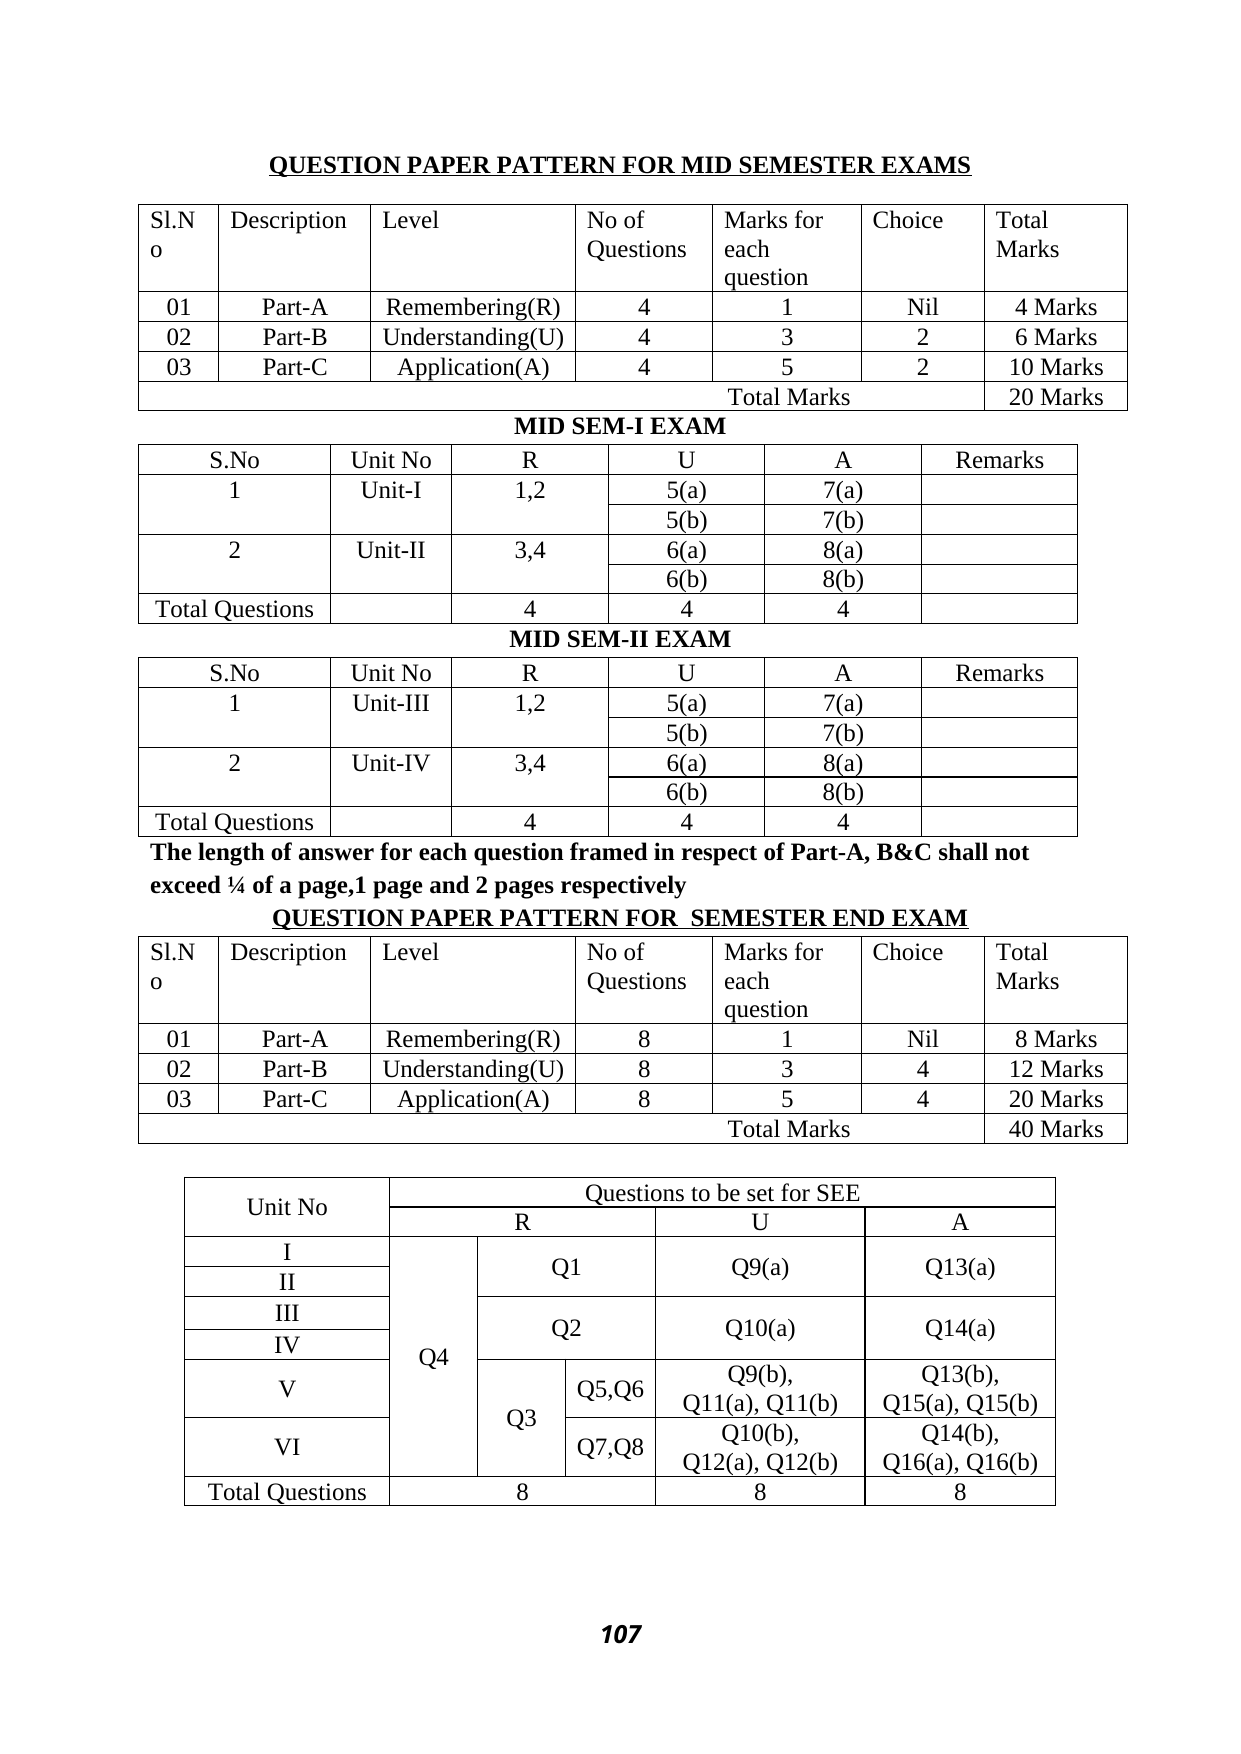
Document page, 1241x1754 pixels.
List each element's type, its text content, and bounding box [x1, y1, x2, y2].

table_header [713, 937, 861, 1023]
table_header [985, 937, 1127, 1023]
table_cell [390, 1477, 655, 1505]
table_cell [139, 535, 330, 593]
text MID SEM-II EXAM [150, 624, 1090, 653]
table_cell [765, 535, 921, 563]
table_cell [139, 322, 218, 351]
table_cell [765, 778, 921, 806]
text MID SEM-I EXAM [150, 411, 1090, 440]
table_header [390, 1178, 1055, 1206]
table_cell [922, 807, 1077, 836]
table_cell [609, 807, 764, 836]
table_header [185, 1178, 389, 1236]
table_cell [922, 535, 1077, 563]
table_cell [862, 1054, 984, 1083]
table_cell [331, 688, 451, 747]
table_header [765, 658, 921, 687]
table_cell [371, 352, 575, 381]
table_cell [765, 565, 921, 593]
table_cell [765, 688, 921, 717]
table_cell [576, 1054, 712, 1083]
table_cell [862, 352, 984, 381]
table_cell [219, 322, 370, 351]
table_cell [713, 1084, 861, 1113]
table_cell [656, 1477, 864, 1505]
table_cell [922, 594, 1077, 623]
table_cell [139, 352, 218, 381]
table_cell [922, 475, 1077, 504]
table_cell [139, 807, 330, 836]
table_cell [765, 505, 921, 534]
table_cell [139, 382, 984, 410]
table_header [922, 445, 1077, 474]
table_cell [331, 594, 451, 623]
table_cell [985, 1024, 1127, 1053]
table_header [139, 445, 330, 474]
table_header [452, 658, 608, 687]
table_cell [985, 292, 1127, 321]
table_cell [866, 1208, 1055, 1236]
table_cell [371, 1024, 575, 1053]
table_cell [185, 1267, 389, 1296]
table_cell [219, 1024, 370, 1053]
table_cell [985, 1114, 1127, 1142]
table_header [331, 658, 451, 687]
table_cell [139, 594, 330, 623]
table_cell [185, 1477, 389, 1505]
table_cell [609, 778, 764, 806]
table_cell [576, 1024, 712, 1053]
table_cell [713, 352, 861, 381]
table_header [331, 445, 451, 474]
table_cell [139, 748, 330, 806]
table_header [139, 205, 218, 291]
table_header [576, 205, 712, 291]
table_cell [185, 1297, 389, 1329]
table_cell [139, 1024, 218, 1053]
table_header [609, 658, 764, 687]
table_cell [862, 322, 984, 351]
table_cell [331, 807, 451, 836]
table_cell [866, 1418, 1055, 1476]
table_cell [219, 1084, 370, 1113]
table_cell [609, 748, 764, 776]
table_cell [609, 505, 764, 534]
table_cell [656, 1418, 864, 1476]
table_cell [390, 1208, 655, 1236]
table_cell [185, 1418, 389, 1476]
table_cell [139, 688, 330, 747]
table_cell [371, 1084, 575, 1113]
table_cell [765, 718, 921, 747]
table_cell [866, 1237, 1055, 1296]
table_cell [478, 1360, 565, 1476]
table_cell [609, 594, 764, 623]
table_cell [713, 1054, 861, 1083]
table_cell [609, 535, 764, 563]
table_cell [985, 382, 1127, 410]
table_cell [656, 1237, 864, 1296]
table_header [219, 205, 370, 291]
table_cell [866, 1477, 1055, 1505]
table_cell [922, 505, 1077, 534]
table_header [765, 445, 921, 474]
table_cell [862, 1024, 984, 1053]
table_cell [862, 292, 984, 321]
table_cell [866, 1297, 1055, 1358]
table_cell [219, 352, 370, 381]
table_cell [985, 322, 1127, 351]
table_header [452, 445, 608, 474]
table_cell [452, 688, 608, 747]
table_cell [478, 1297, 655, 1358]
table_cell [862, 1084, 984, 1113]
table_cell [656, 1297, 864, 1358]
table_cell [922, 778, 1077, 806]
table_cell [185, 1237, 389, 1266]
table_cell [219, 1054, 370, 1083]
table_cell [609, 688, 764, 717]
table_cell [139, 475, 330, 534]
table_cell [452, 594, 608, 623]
text QUESTION PAPER PATTERN FOR SEMESTER END EXAM [150, 903, 1090, 932]
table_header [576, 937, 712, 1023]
text The length of answer for each question framed in respect of Part-A, B&C shall not exceed ¼ of a page,1 page and 2 pages respectively [150, 837, 1090, 899]
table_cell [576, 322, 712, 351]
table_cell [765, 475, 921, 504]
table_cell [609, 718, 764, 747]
text QUESTION PAPER PATTERN FOR MID SEMESTER EXAMS [150, 150, 1090, 179]
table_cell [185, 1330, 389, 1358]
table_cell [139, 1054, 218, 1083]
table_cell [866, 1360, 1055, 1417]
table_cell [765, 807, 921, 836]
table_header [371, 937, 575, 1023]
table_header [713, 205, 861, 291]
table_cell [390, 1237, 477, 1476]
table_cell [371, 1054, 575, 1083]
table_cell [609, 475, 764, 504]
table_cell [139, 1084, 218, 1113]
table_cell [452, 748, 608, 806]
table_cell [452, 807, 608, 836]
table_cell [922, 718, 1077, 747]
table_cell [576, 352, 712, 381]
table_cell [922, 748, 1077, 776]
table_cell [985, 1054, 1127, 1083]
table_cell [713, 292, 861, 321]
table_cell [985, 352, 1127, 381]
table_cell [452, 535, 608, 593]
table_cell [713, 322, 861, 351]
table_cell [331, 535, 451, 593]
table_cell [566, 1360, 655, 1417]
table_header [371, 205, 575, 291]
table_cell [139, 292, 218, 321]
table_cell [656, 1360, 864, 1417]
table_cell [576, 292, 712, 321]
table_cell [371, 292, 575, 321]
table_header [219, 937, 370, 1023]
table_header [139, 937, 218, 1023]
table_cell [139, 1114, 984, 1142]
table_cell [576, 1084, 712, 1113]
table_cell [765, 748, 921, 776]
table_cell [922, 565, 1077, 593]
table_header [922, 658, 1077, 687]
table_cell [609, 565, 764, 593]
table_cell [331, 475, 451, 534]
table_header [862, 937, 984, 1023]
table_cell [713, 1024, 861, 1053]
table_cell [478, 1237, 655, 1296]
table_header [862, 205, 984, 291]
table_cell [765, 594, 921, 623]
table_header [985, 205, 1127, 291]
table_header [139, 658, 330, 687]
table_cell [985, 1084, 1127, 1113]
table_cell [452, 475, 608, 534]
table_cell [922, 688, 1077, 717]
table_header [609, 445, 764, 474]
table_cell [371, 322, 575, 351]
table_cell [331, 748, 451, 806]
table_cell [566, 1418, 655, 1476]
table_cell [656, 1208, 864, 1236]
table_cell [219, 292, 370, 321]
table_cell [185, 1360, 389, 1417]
